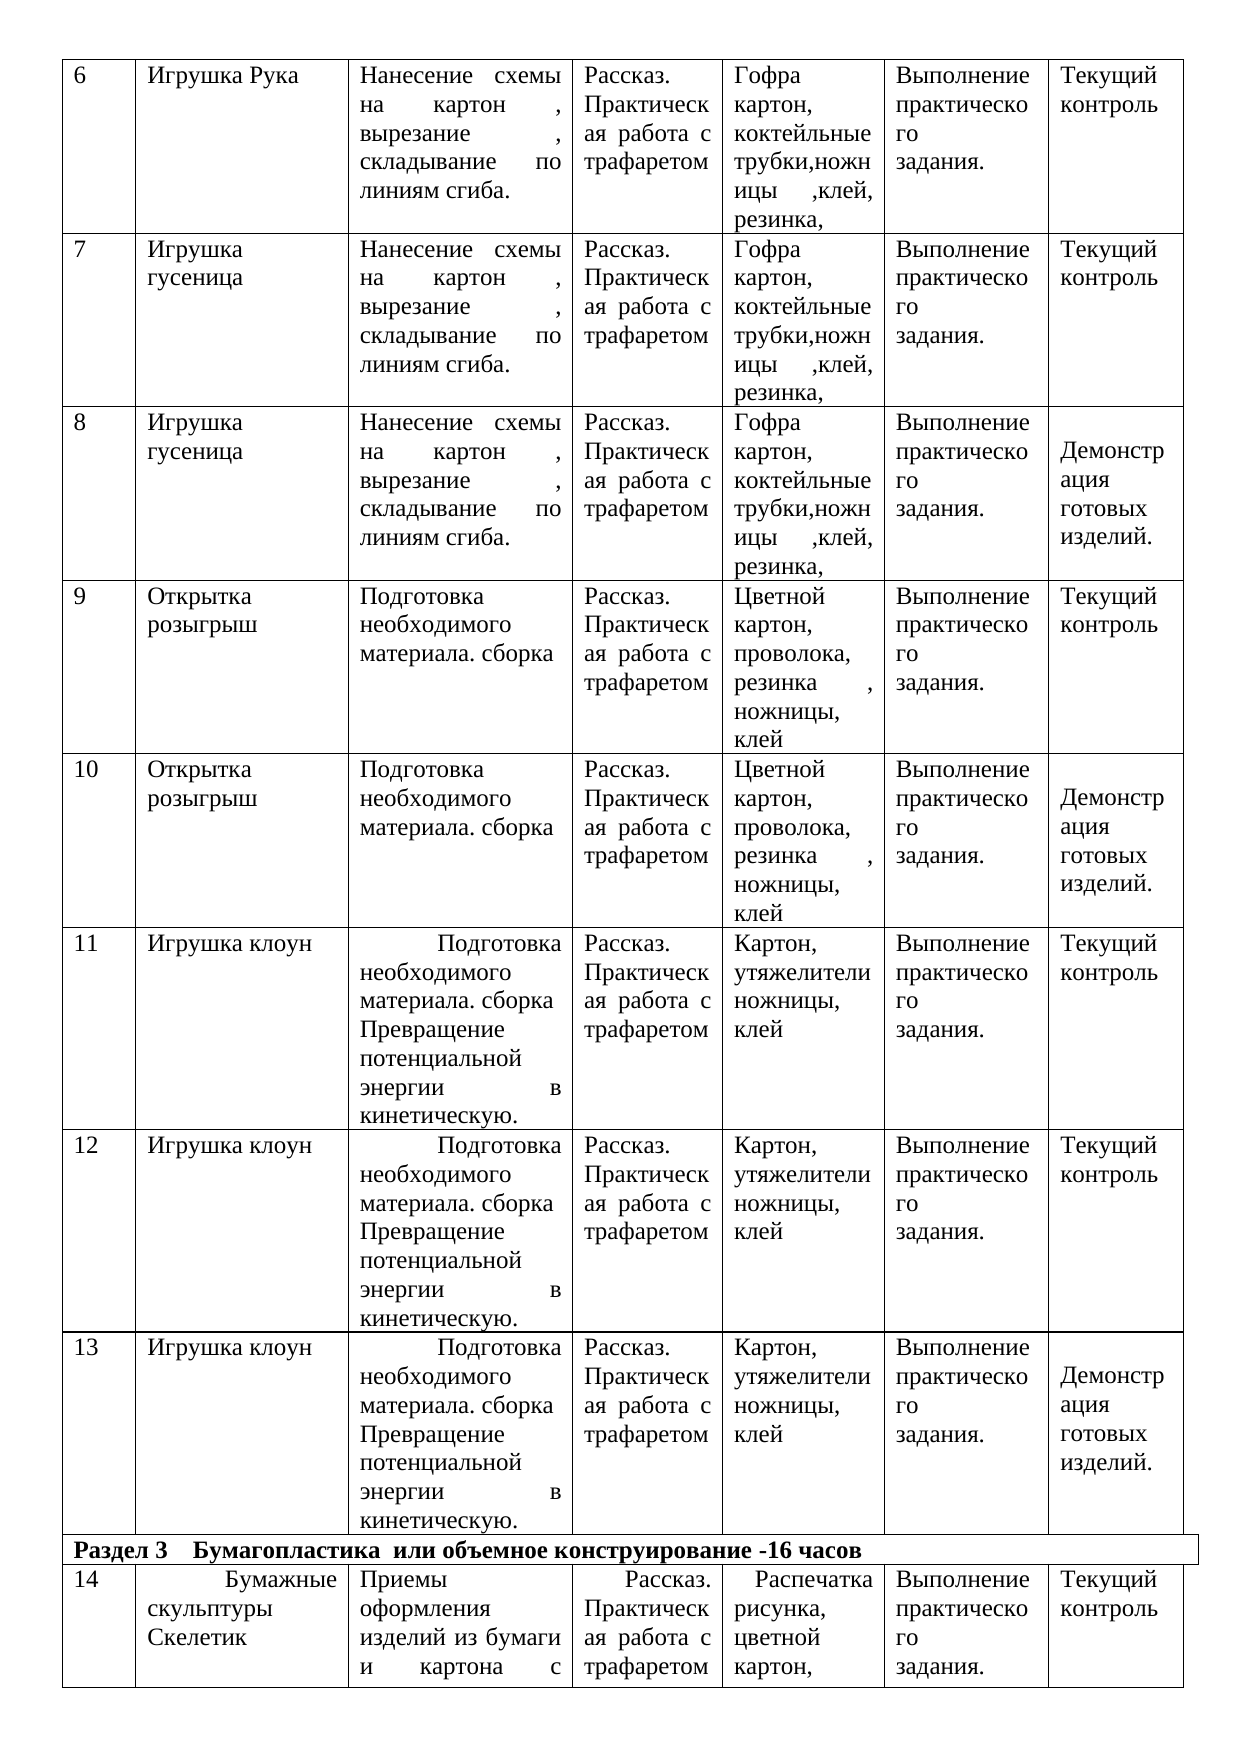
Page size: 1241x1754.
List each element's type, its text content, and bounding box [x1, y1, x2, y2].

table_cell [349, 1565, 572, 1687]
table_cell Рассказ. Практическая работа с трафаретом [573, 581, 722, 753]
table_cell Картон, утяжелители ножницы, клей [723, 928, 884, 1129]
table_cell Выполнение практического задания. [885, 928, 1048, 1129]
table_cell 6 [63, 60, 135, 233]
table_cell 10 [63, 754, 135, 927]
table_cell 13 [63, 1333, 135, 1534]
table_cell 14 [63, 1565, 135, 1687]
table_cell Рассказ. Практическая работа с трафаретом [573, 234, 722, 406]
table_cell Гофра картон, коктейльные трубки,ножницы ,клей, резинка, [723, 407, 884, 580]
table_cell Рассказ. Практическая работа с трафаретом [573, 1333, 722, 1534]
table_cell Открытка розыгрыш [136, 754, 348, 927]
table_cell Текущий контроль [1049, 928, 1183, 1129]
table_cell Выполнение практического задания. [885, 1333, 1048, 1534]
table_cell Текущий контроль [1049, 1130, 1183, 1331]
table_cell Выполнение практического задания. [885, 581, 1048, 753]
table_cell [349, 60, 572, 233]
table_cell Выполнение практического задания. [885, 1130, 1048, 1331]
table_cell Текущий контроль [1049, 1565, 1183, 1687]
table_cell 7 [63, 234, 135, 406]
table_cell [136, 1565, 348, 1687]
table_cell Нанесение схемы на картон , вырезание , складывание по линиям сгиба. [349, 407, 572, 580]
table_cell Текущий контроль [1049, 234, 1183, 406]
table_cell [885, 1565, 1048, 1687]
table_cell Подготовка необходимого материала. сборка Превращение потенциальной энергии в кинетическую. [349, 928, 572, 1129]
table_cell Выполнение практического задания. [885, 234, 1048, 406]
table_cell Гофра картон, коктейльные трубки,ножницы ,клей, резинка, [723, 234, 884, 406]
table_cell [885, 60, 1048, 233]
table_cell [573, 1565, 722, 1687]
table_cell Игрушка клоун [136, 928, 348, 1129]
table_cell Игрушка гусеница [136, 234, 348, 406]
table_cell 8 [63, 407, 135, 580]
table_cell Нанесение схемы на картон , вырезание , складывание по линиям сгиба. [349, 234, 572, 406]
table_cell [723, 60, 884, 233]
table_cell Демонстрация готовых изделий. [1049, 407, 1183, 580]
table_cell Выполнение практического задания. [885, 754, 1048, 927]
table_cell Подготовка необходимого материала. сборка [349, 754, 572, 927]
table_cell Картон, утяжелители ножницы, клей [723, 1130, 884, 1331]
table_cell Подготовка необходимого материала. сборка [349, 581, 572, 753]
table_cell Текущий контроль [1049, 581, 1183, 753]
table_cell Выполнение практического задания. [885, 407, 1048, 580]
table_cell Цветной картон, проволока, резинка , ножницы, клей [723, 754, 884, 927]
table_cell Демонстрация готовых изделий. [1049, 1333, 1183, 1534]
table_cell Рассказ. Практическая работа с трафаретом [573, 928, 722, 1129]
table_cell Игрушка Рука [136, 60, 348, 233]
table_cell Раздел 3 Бумагопластика или объемное конструирование -16 часов [63, 1535, 1198, 1563]
table_cell Рассказ. Практическая работа с трафаретом [573, 754, 722, 927]
table_cell Подготовка необходимого материала. сборка Превращение потенциальной энергии в кинетическую. [349, 1130, 572, 1331]
table_cell Подготовка необходимого материала. сборка Превращение потенциальной энергии в кинетическую. [349, 1333, 572, 1534]
table_cell 12 [63, 1130, 135, 1331]
table_cell Открытка розыгрыш [136, 581, 348, 753]
table_cell Текущий контроль [1049, 60, 1183, 233]
table_cell Рассказ. Практическая работа с трафаретом [573, 1130, 722, 1331]
table_cell Игрушка клоун [136, 1333, 348, 1534]
table_cell Демонстрация готовых изделий. [1049, 754, 1183, 927]
table_cell 9 [63, 581, 135, 753]
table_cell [573, 60, 722, 233]
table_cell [723, 1565, 884, 1687]
table_cell Рассказ. Практическая работа с трафаретом [573, 407, 722, 580]
table_cell Цветной картон, проволока, резинка , ножницы, клей [723, 581, 884, 753]
table_cell Картон, утяжелители ножницы, клей [723, 1333, 884, 1534]
table_cell Игрушка клоун [136, 1130, 348, 1331]
table_cell Игрушка гусеница [136, 407, 348, 580]
table_cell 11 [63, 928, 135, 1129]
